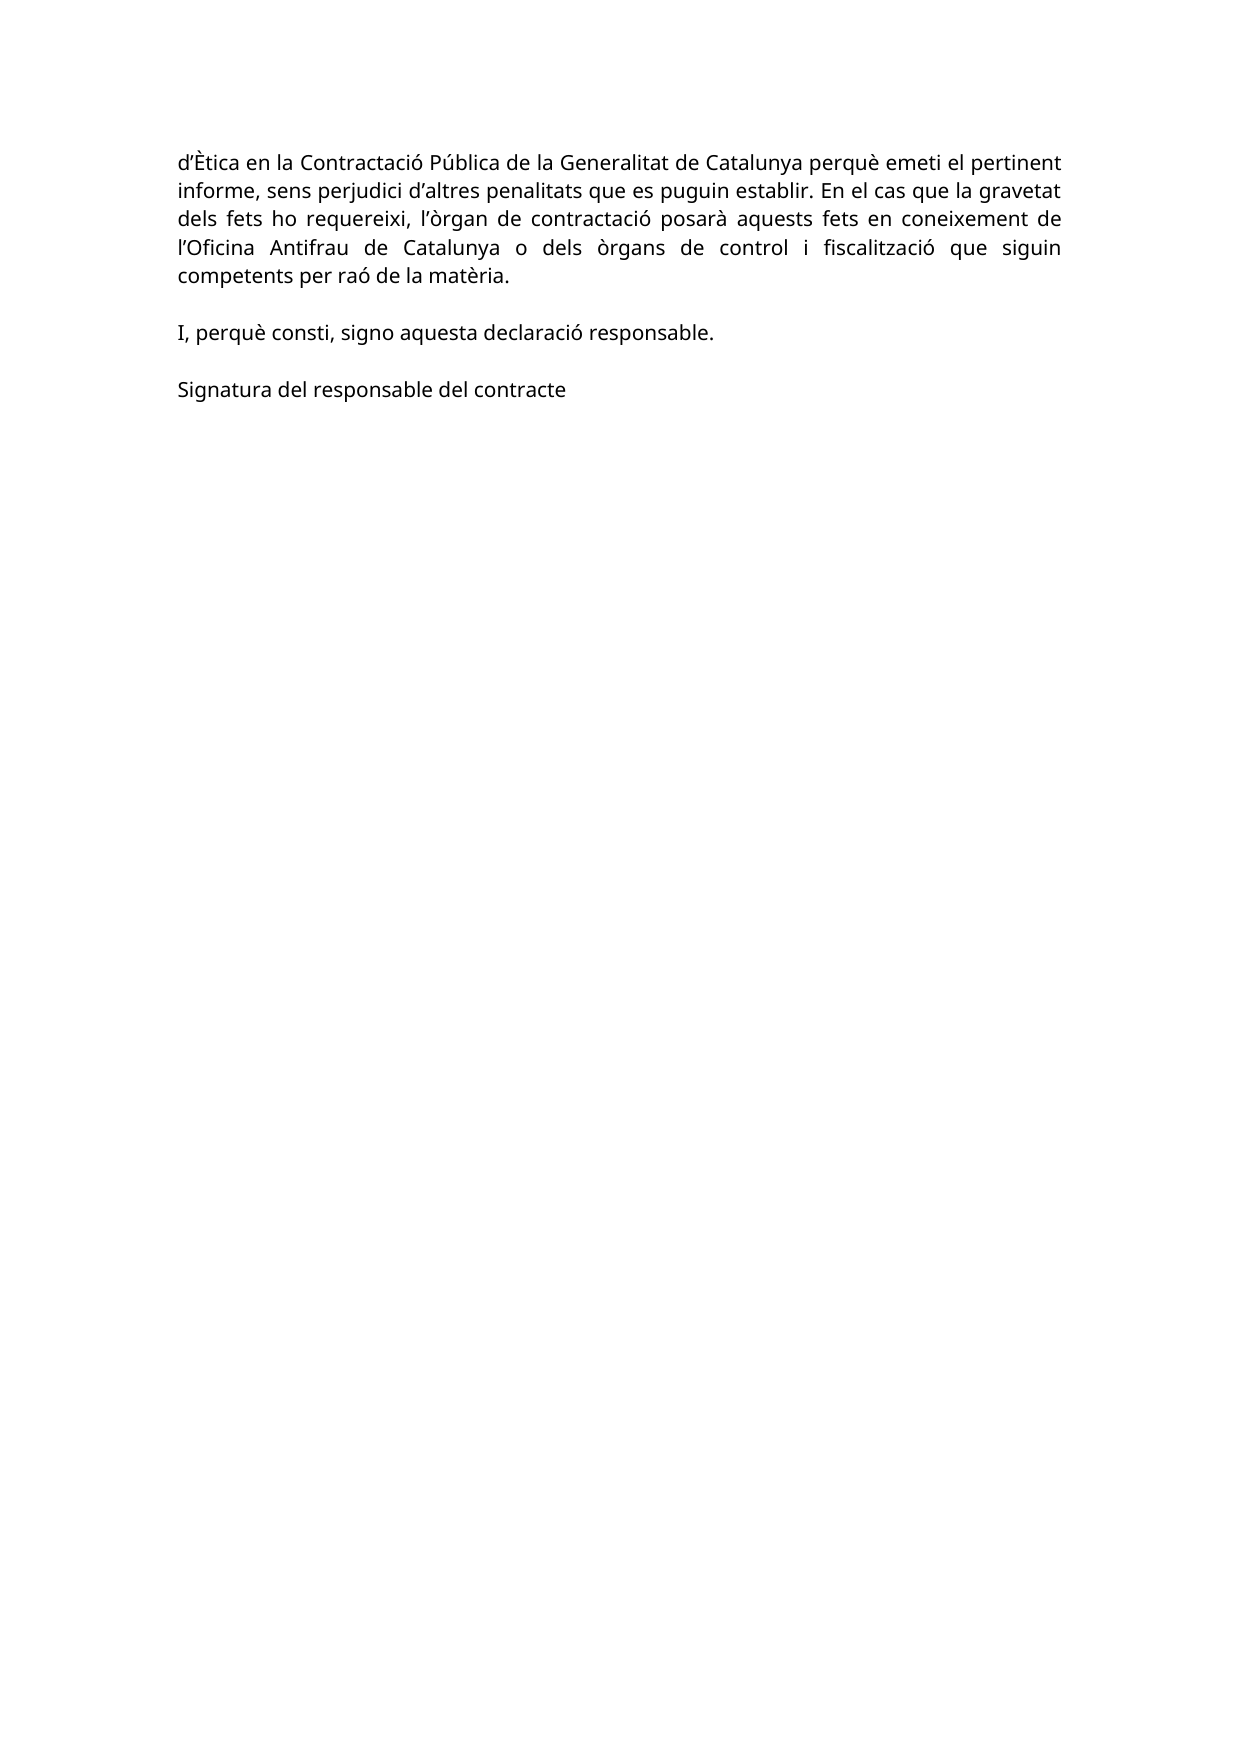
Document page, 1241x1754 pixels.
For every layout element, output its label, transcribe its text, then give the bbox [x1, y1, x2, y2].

text Signatura del responsable del contracte [177, 375, 1063, 403]
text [177, 148, 1063, 290]
text I, perquè consti, signo aquesta declaració responsable. [177, 318, 1063, 347]
